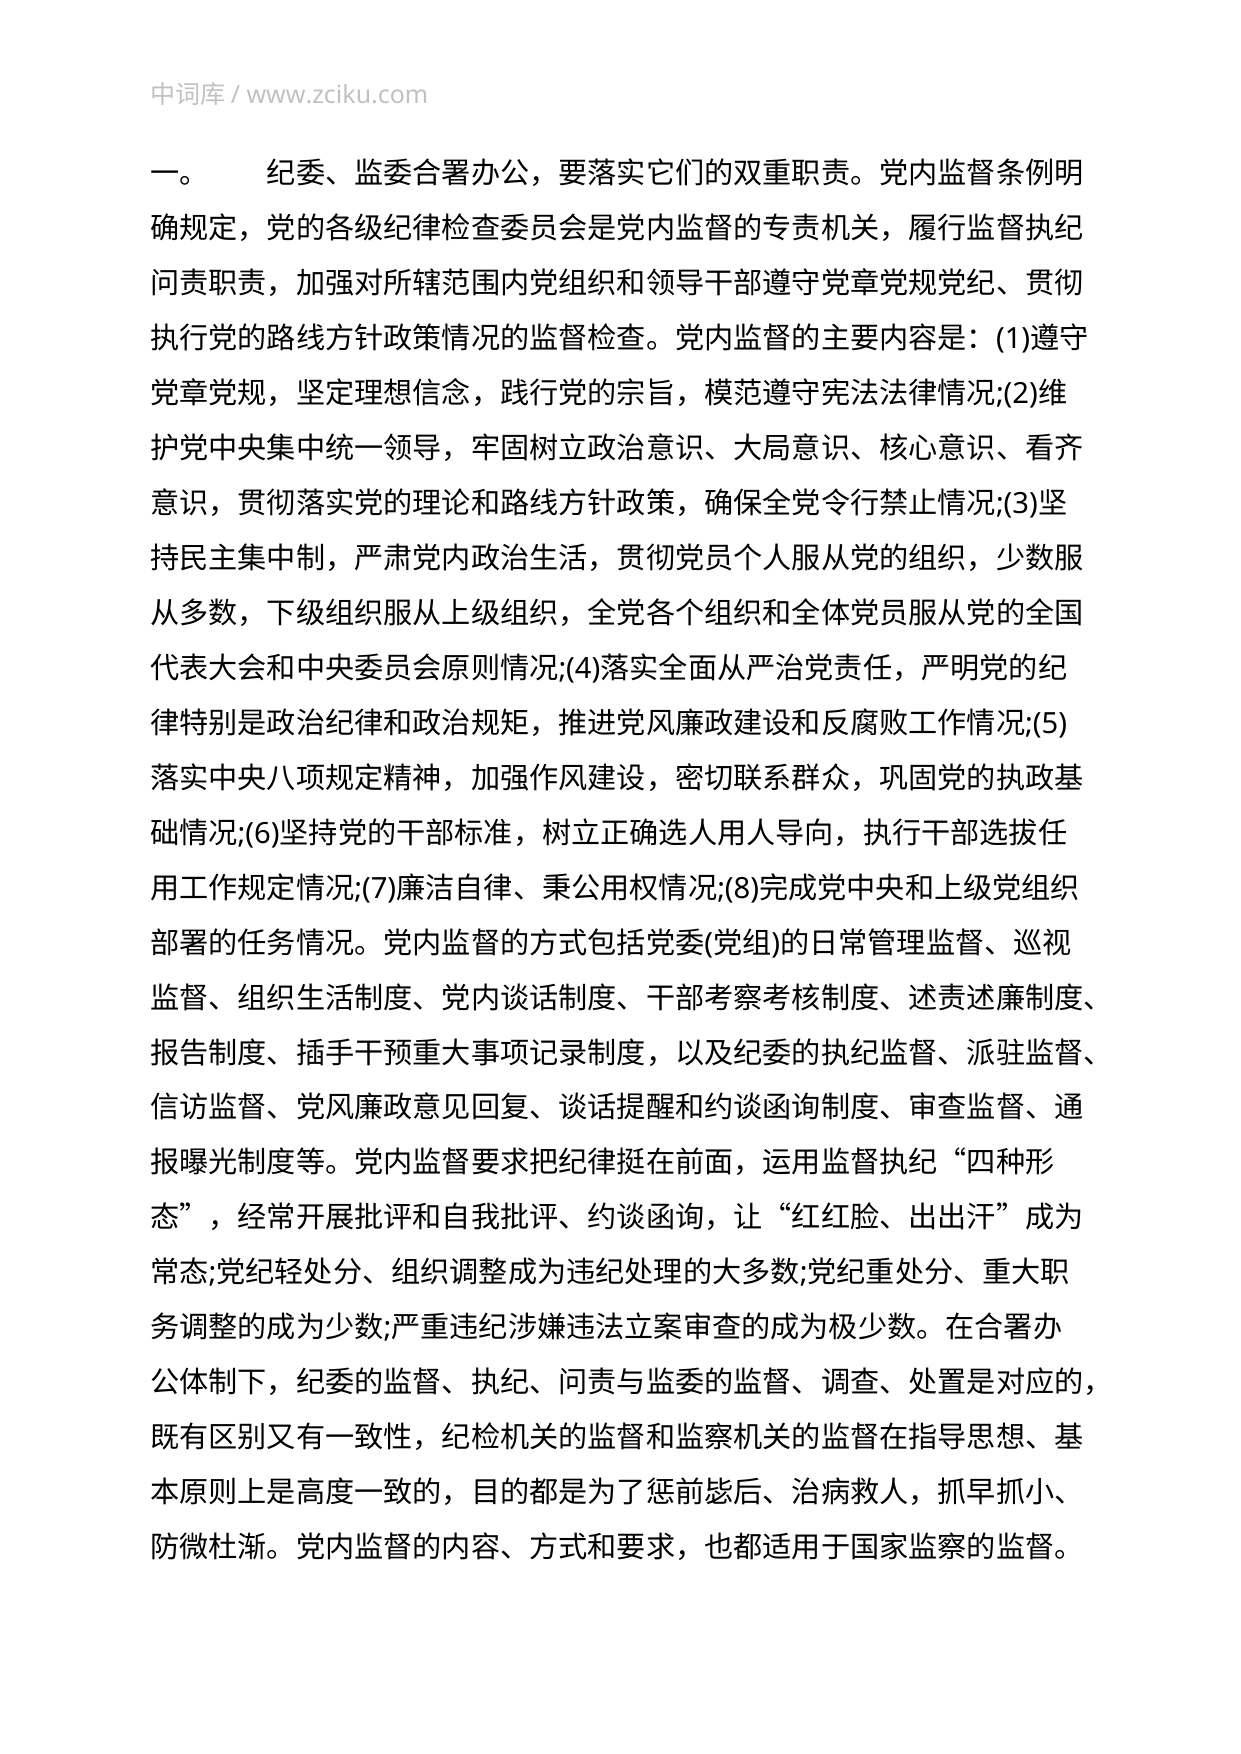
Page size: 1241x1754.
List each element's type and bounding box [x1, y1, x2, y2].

text [150, 150, 1090, 1566]
